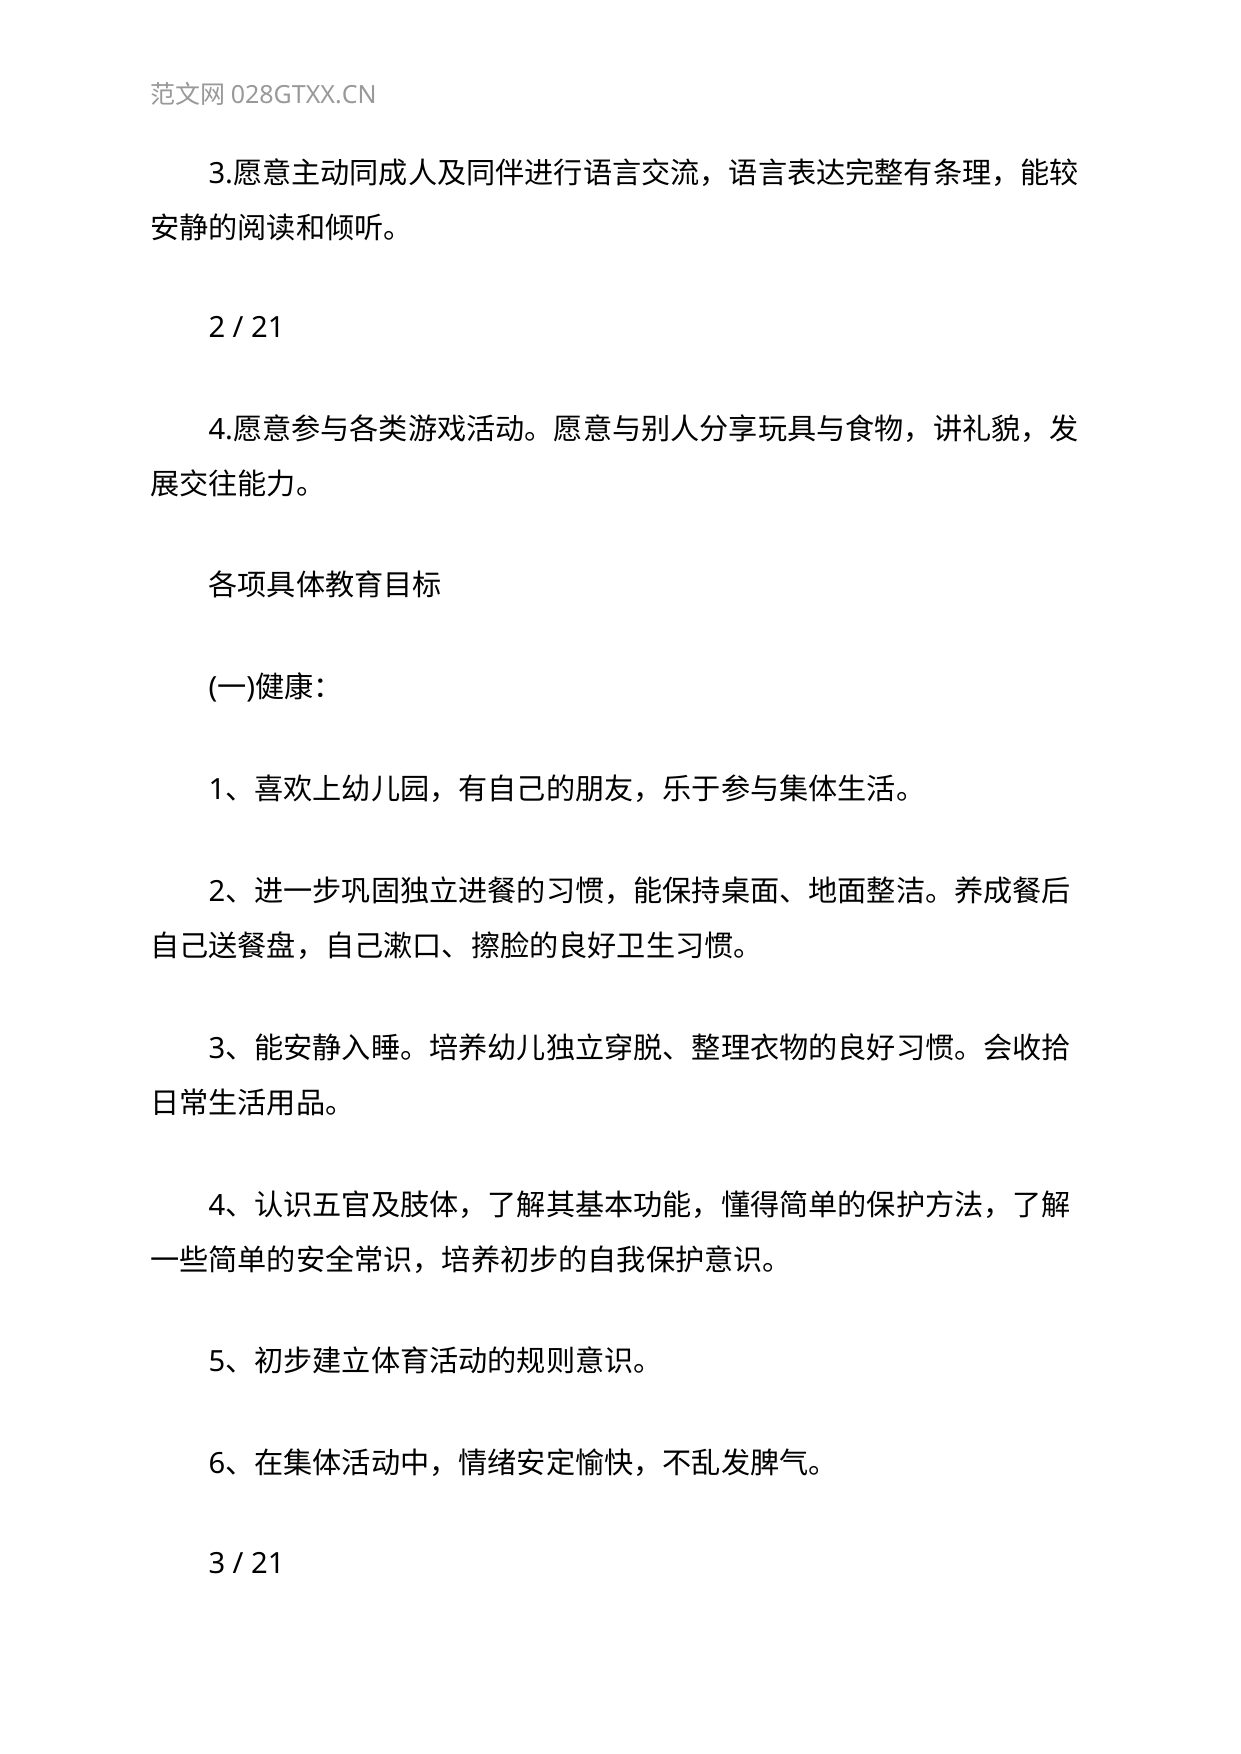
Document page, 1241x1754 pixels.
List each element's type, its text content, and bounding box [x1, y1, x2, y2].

text 4、认识五官及肢体，了解其基本功能，懂得简单的保护方法，了解一些简单的安全常识，培养初步的自我保护意识。 [150, 1181, 1090, 1278]
text 3、能安静入睡。培养幼儿独立穿脱、整理衣物的良好习惯。会收拾日常生活用品。 [150, 1024, 1090, 1122]
text 2、进一步巩固独立进餐的习惯，能保持桌面、地面整洁。养成餐后自己送餐盘，自己漱口、擦脸的良好卫生习惯。 [150, 868, 1090, 965]
text 3.愿意主动同成人及同伴进行语言交流，语言表达完整有条理，能较安静的阅读和倾听。 [150, 150, 1090, 247]
text 各项具体教育目标 [150, 562, 1090, 604]
text 4.愿意参与各类游戏活动。愿意与别人分享玩具与食物，讲礼貌，发展交往能力。 [150, 405, 1090, 502]
text 5、初步建立体育活动的规则意识。 [150, 1338, 1090, 1380]
text 3 / 21 [150, 1542, 1090, 1582]
text 1、喜欢上幼儿园，有自己的朋友，乐于参与集体生活。 [150, 766, 1090, 808]
text 6、在集体活动中，情绪安定愉快，不乱发脾气。 [150, 1440, 1090, 1482]
text 2 / 21 [150, 307, 1090, 346]
text (一)健康： [150, 664, 1090, 706]
